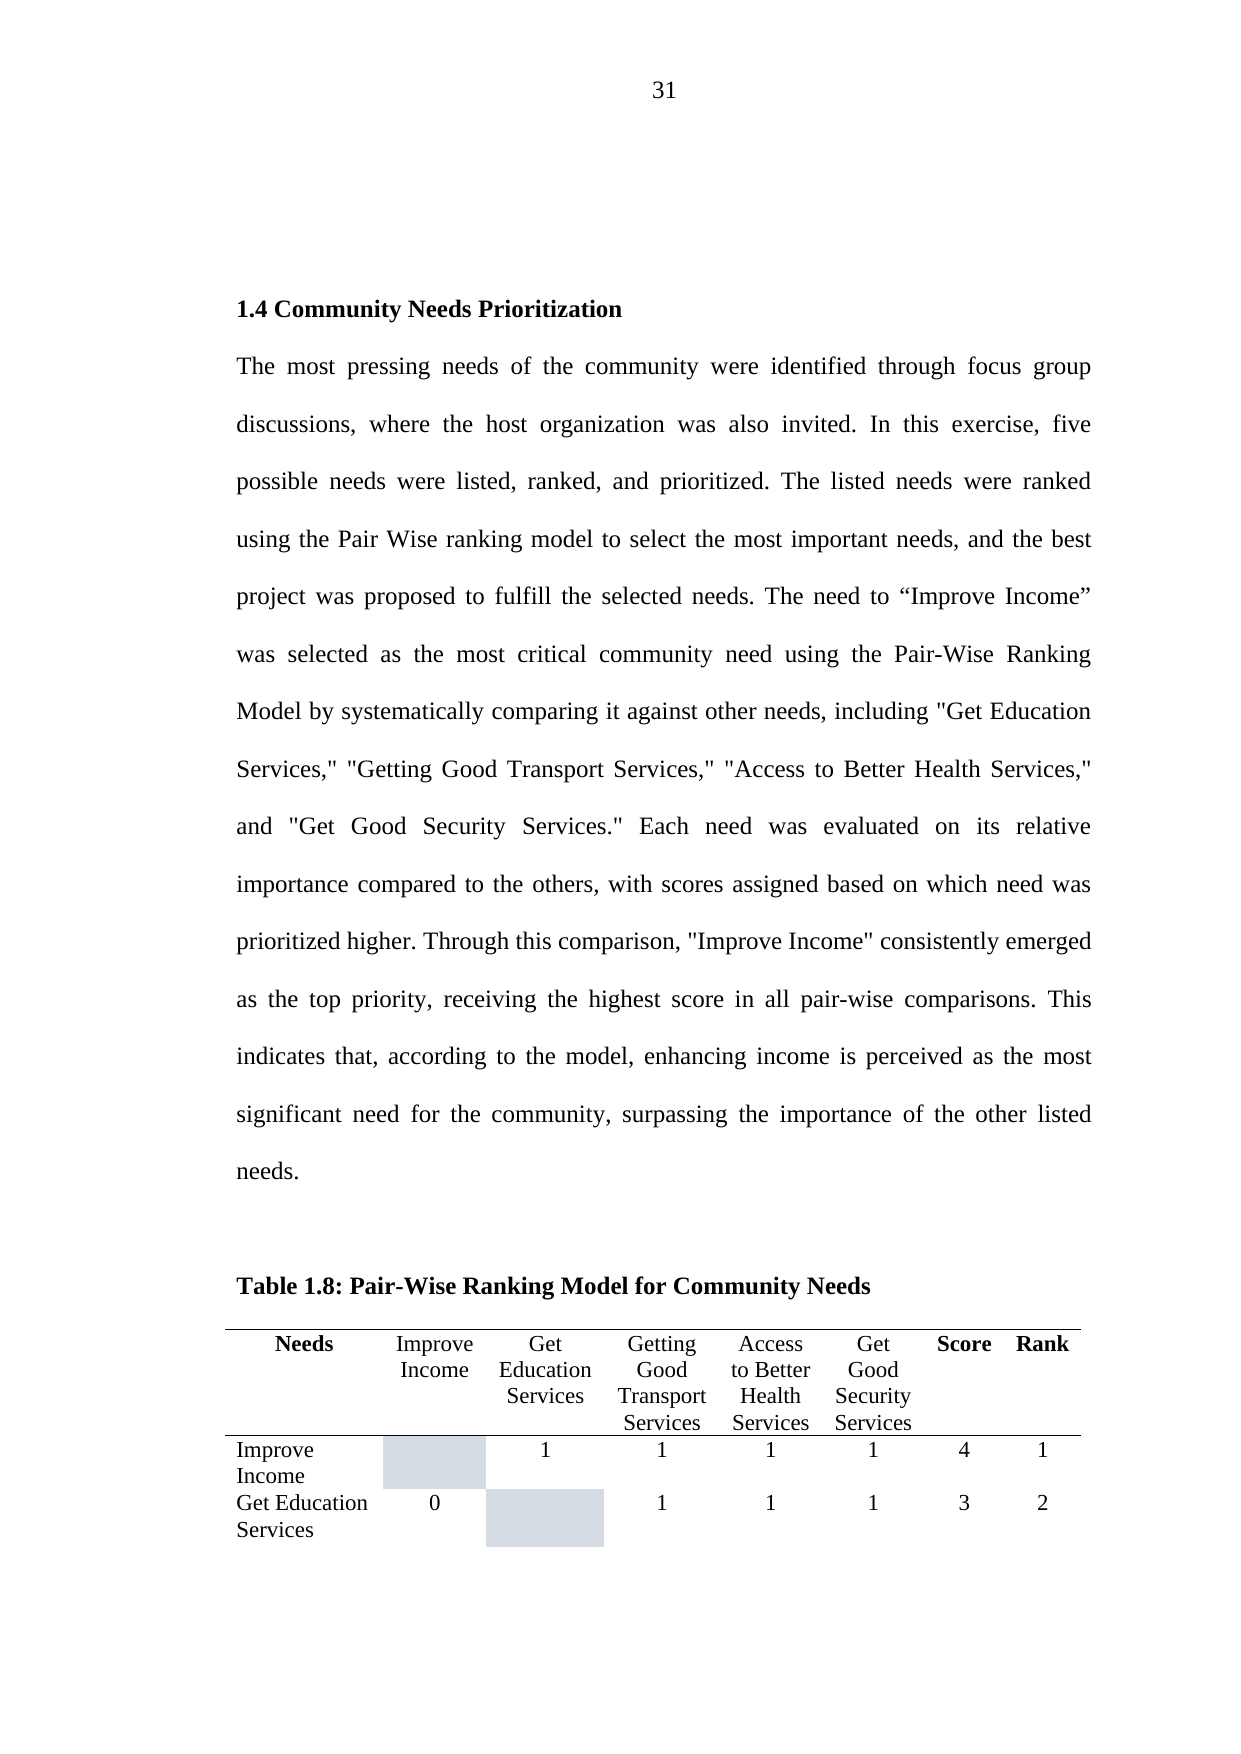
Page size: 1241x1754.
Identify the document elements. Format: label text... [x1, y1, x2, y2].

table_cell [486, 1489, 604, 1547]
table_cell 1 [605, 1436, 719, 1489]
table_header Get Education Services [486, 1330, 604, 1435]
table_header Access to Better Health Services [719, 1330, 822, 1435]
table_cell 2 [1004, 1489, 1081, 1547]
table_cell Improve Income [225, 1436, 383, 1489]
table_header Rank [1004, 1330, 1081, 1435]
table_cell 1 [719, 1489, 822, 1547]
table_cell 1 [822, 1436, 924, 1489]
text 1.4 Community Needs Prioritization [236, 294, 1092, 322]
table_cell 1 [822, 1489, 924, 1547]
table_cell 1 [486, 1436, 604, 1489]
table_cell [383, 1436, 486, 1489]
table_header Score [925, 1330, 1004, 1435]
table_cell Get Education Services [225, 1489, 383, 1547]
table_cell 4 [925, 1436, 1004, 1489]
table_cell 3 [925, 1489, 1004, 1547]
table_header Needs [225, 1330, 383, 1435]
table_header Getting Good Transport Services [605, 1330, 719, 1435]
text The most pressing needs of the community were identified through focus group discussions, where the host organization was also invited. In this exercise, five possible needs were listed, ranked, and prioritized. The listed needs were ranked using the Pair Wise ranking model to select the most important needs, and the best project was proposed to fulfill the selected needs. The need to “Improve Income” was selected as the most critical community need using the Pair-Wise Ranking Model by systematically comparing it against other needs, including "Get Education Services," "Getting Good Transport Services," "Access to Better Health Services," and "Get Good Security Services." Each need was evaluated on its relative importance compared to the others, with scores assigned based on which need was prioritized higher. Through this comparison, "Improve Income" consistently emerged as the top priority, receiving the highest score in all pair-wise comparisons. This indicates that, according to the model, enhancing income is perceived as the most significant need for the community, surpassing the importance of the other listed needs. [236, 351, 1092, 1185]
table_cell 1 [1004, 1436, 1081, 1489]
table_cell 1 [719, 1436, 822, 1489]
table_cell 1 [605, 1489, 719, 1547]
table_header Improve Income [383, 1330, 486, 1435]
table_header Get Good Security Services [822, 1330, 924, 1435]
subtitle Table 1.8: Pair-Wise Ranking Model for Community Needs [236, 1271, 1092, 1300]
table_cell 0 [383, 1489, 486, 1547]
